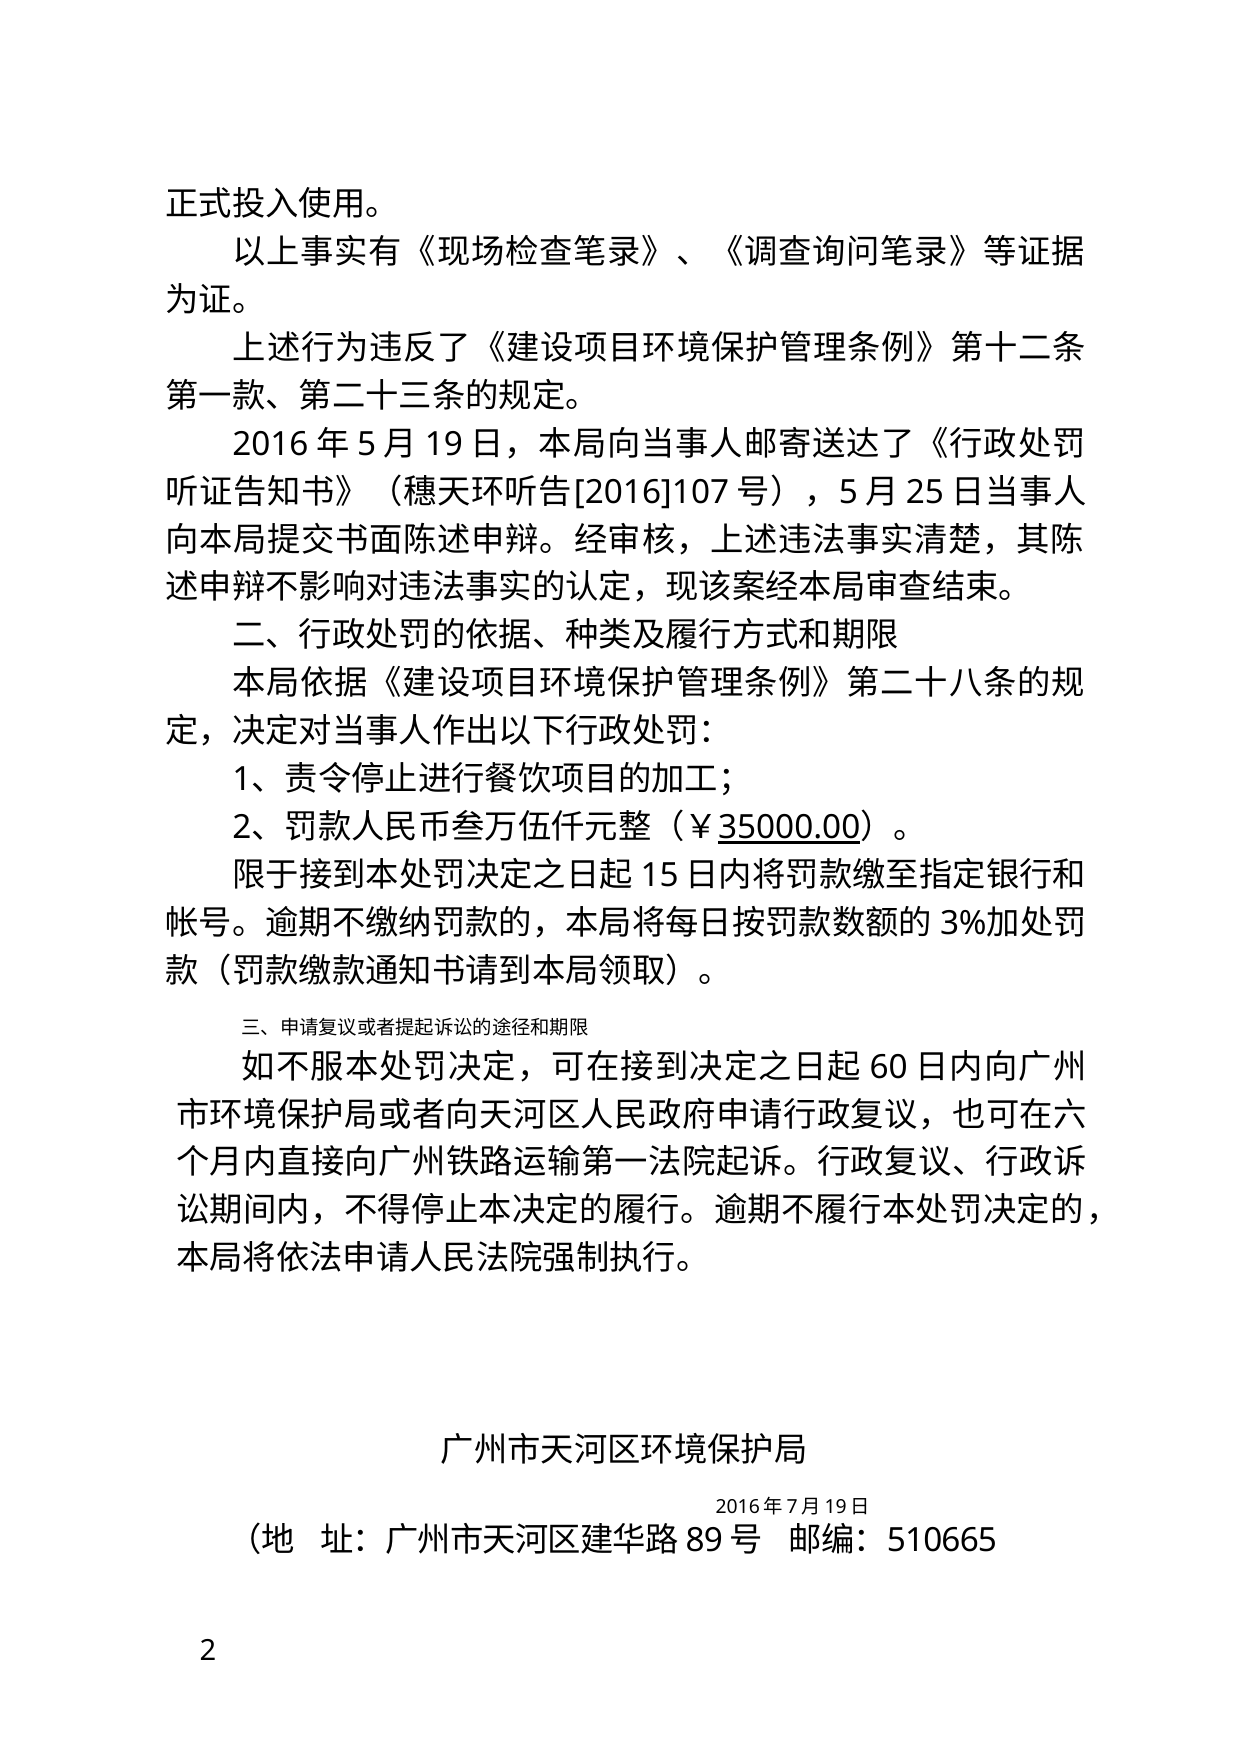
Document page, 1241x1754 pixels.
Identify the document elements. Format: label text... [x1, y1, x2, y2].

text 本局依据《建设项目环境保护管理条例》第二十八条的规定，决定对当事人作出以下行政处罚： [165, 656, 1087, 752]
text 三、申请复议或者提起诉讼的途径和期限 [176, 992, 1087, 1040]
text 以上事实有《现场检查笔录》、《调查询问笔录》等证据为证。 [165, 225, 1087, 321]
text 上述行为违反了《建设项目环境保护管理条例》第十二条第一款、第二十三条的规定。 [165, 321, 1087, 417]
text 限于接到本处罚决定之日起15日内将罚款缴至指定银行和帐号。逾期不缴纳罚款的，本局将每日按罚款数额的3%加处罚款（罚款缴款通知书请到本局领取）。 [165, 848, 1087, 992]
text （地 址：广州市天河区建华路89号 邮编：510665 [165, 1519, 1087, 1567]
text 2、罚款人民币叁万伍仟元整（￥35000.00）。 [165, 800, 1087, 848]
text 2016年7月19日 [176, 1471, 1087, 1519]
text 广州市天河区环境保护局 [176, 1423, 1087, 1471]
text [165, 177, 1087, 225]
text 2016年5月19日，本局向当事人邮寄送达了《行政处罚听证告知书》（穗天环听告[2016]107号），5月25日当事人向本局提交书面陈述申辩。经审核，上述违法事实清楚，其陈述申辩不影响对违法事实的认定，现该案经本局审查结束。 [165, 417, 1087, 608]
text 1、责令停止进行餐饮项目的加工； [165, 752, 1087, 800]
text 如不服本处罚决定，可在接到决定之日起60日内向广州市环境保护局或者向天河区人民政府申请行政复议，也可在六个月内直接向广州铁路运输第一法院起诉。行政复议、行政诉讼期间内，不得停止本决定的履行。逾期不履行本处罚决定的，本局将依法申请人民法院强制执行。 [176, 1040, 1087, 1279]
text 二、行政处罚的依据、种类及履行方式和期限 [165, 608, 1087, 656]
